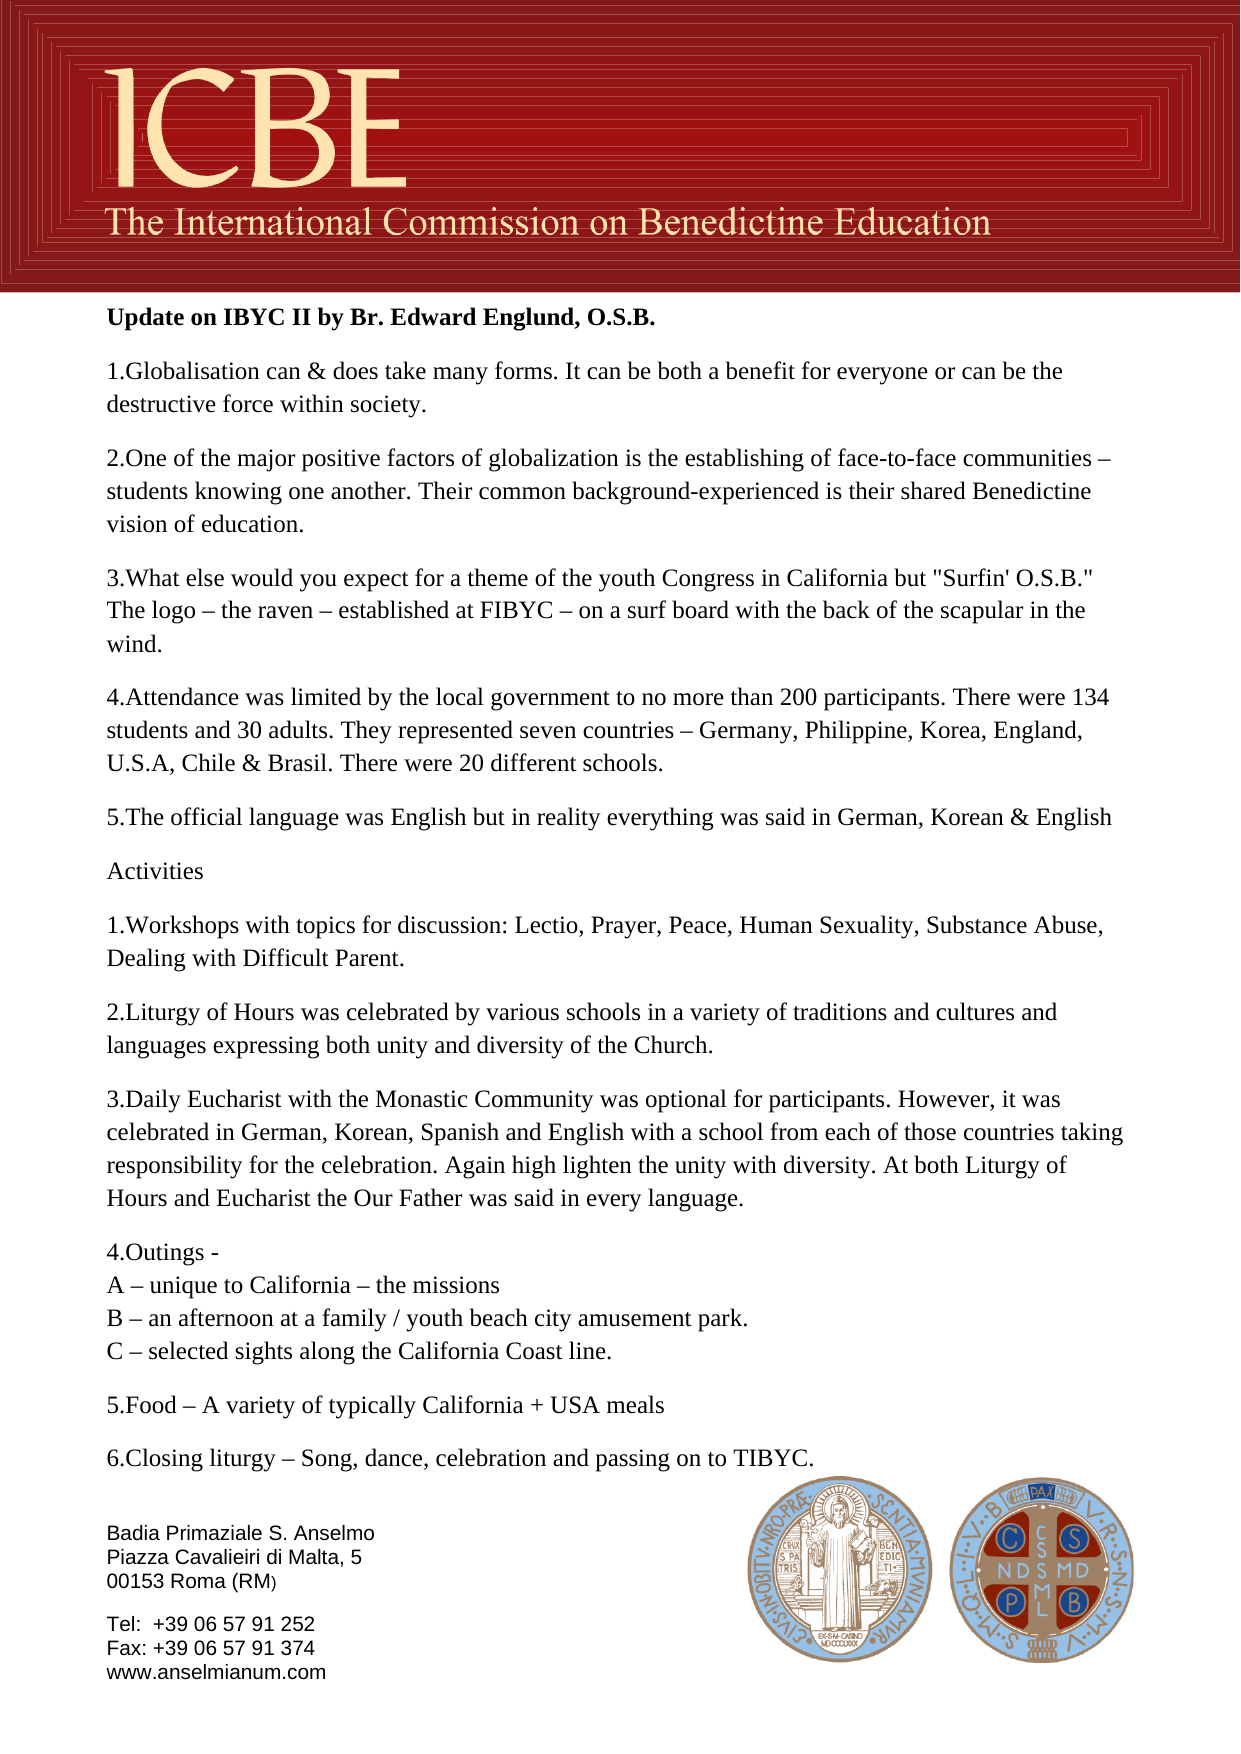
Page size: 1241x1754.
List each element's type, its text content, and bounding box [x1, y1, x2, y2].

text 4.Outings - A – unique to California – the missions B – an afternoon at a family / youth beach city amusement park. C – selected sights along the California Coast line. [106, 1237, 1134, 1364]
text 2.Liturgy of Hours was celebrated by various schools in a variety of traditions and cultures and languages expressing both unity and diversity of the Church. [106, 997, 1134, 1059]
text Update on IBYC II by Br. Edward Englund, O.S.B. [106, 302, 1134, 331]
text 1.Globalisation can & does take many forms. It can be both a benefit for everyone or can be the destructive force within society. [106, 356, 1134, 418]
text 4.Attendance was limited by the local government to no more than 200 participants. There were 134 students and 30 adults. They represented seven countries – Germany, Philippine, Korea, England, U.S.A, Chile & Brasil. There were 20 different schools. [106, 682, 1134, 777]
picture [103, 68, 991, 246]
text 1.Workshops with topics for discussion: Lectio, Prayer, Peace, Human Sexuality, Substance Abuse, Dealing with Difficult Parent. [106, 910, 1134, 972]
text 3.What else would you expect for a theme of the youth Congress in California but "Surfin' O.S.B." The logo – the raven – established at FIBYC – on a surf board with the back of the scapular in the wind. [106, 563, 1134, 657]
text 5.Food – A variety of typically California + USA meals [106, 1390, 1134, 1418]
text Activities [106, 856, 1134, 885]
text 3.Daily Eucharist with the Monastic Community was optional for participants. However, it was celebrated in German, Korean, Spanish and English with a school from each of those countries taking responsibility for the celebration. Again high lighten the unity with diversity. At both Liturgy of Hours and Eucharist the Our Father was said in every language. [106, 1084, 1134, 1212]
picture [747, 1476, 1134, 1663]
text 5.The official language was English but in reality everything was said in German, Korean & English [106, 802, 1134, 831]
text 2.One of the major positive factors of globalization is the establishing of face-to-face communities – students knowing one another. Their common background-experienced is their shared Benedictine vision of education. [106, 443, 1134, 537]
text 6.Closing liturgy – Song, dance, celebration and passing on to TIBYC. [106, 1443, 1134, 1472]
